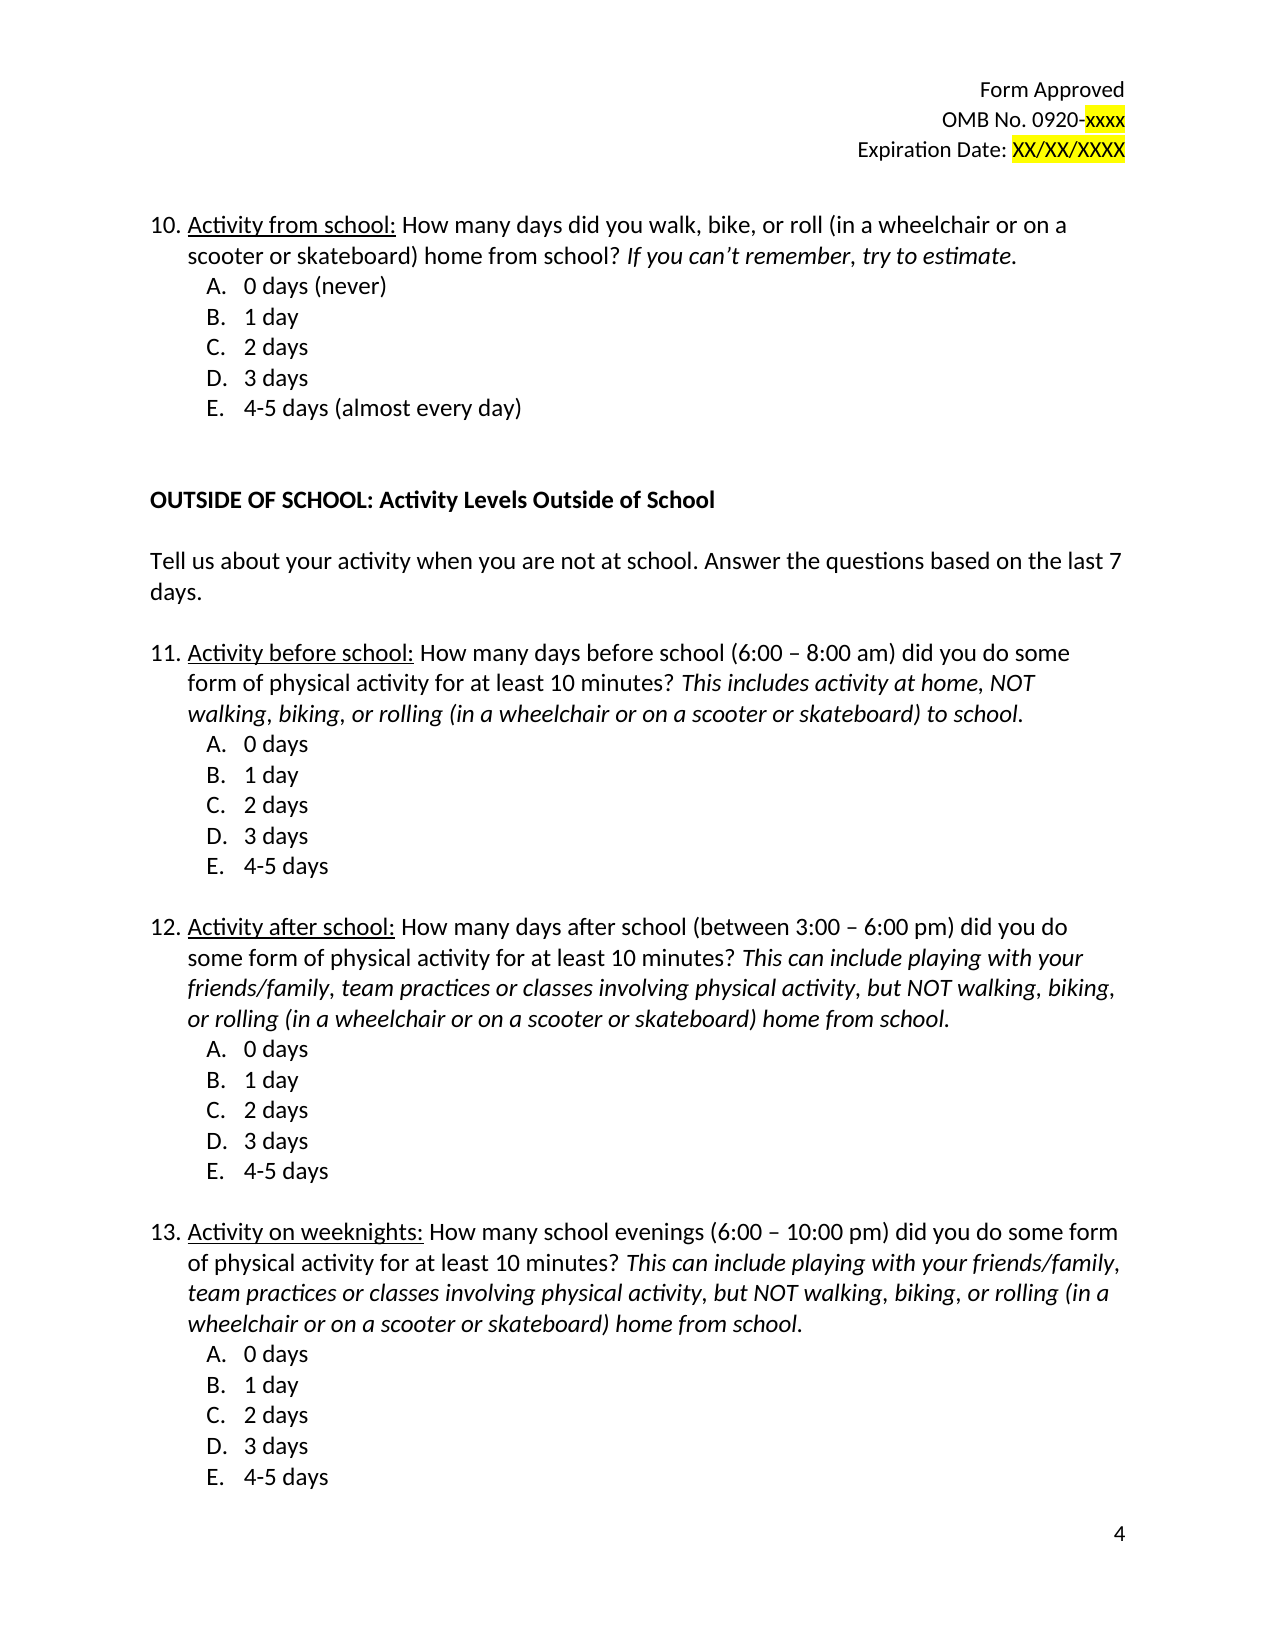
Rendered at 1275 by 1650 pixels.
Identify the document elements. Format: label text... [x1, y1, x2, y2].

text Activity from school: How many days did you walk, bike, or roll (in a wheelchair or on a scooter or skateboard) home from school? If you can’t remember, try to estimate. [150, 209, 1125, 270]
list 3 days [206, 1125, 1125, 1156]
list 2 days [206, 331, 1125, 362]
text OUTSIDE OF SCHOOL: Activity Levels Outside of School [150, 484, 1125, 514]
list 4-5 days [206, 1461, 1125, 1491]
list 4-5 days [206, 850, 1125, 881]
list 0 days [206, 1339, 1125, 1369]
list 2 days [206, 1094, 1125, 1125]
list 3 days [206, 820, 1125, 850]
list 2 days [206, 1400, 1125, 1430]
list 1 day [206, 301, 1125, 331]
list 1 day [206, 759, 1125, 789]
text Activity after school: How many days after school (between 3:00 – 6:00 pm) did you do some form of physical activity for at least 10 minutes? This can include playing with your friends/family, team practices or classes involving physical activity, but NOT walking, biking, or rolling (in a wheelchair or on a scooter or skateboard) home from school. [150, 911, 1125, 1033]
text Tell us about your activity when you are not at school. Answer the questions based on the last 7 days. [150, 545, 1125, 606]
list 1 day [206, 1369, 1125, 1400]
list 3 days [206, 362, 1125, 392]
list 4-5 days (almost every day) [206, 392, 1125, 423]
list 0 days [206, 1033, 1125, 1064]
list 4-5 days [206, 1156, 1125, 1186]
list 2 days [206, 789, 1125, 820]
list 3 days [206, 1430, 1125, 1461]
list 0 days (never) [206, 270, 1125, 301]
list 1 day [206, 1064, 1125, 1094]
text Activity before school: How many days before school (6:00 – 8:00 am) did you do some form of physical activity for at least 10 minutes? This includes activity at home, NOT walking, biking, or rolling (in a wheelchair or on a scooter or skateboard) to school. [150, 637, 1125, 728]
list 0 days [206, 728, 1125, 759]
text Activity on weeknights: How many school evenings (6:00 – 10:00 pm) did you do some form of physical activity for at least 10 minutes? This can include playing with your friends/family, team practices or classes involving physical activity, but NOT walking, biking, or rolling (in a wheelchair or on a scooter or skateboard) home from school. [150, 1217, 1125, 1339]
